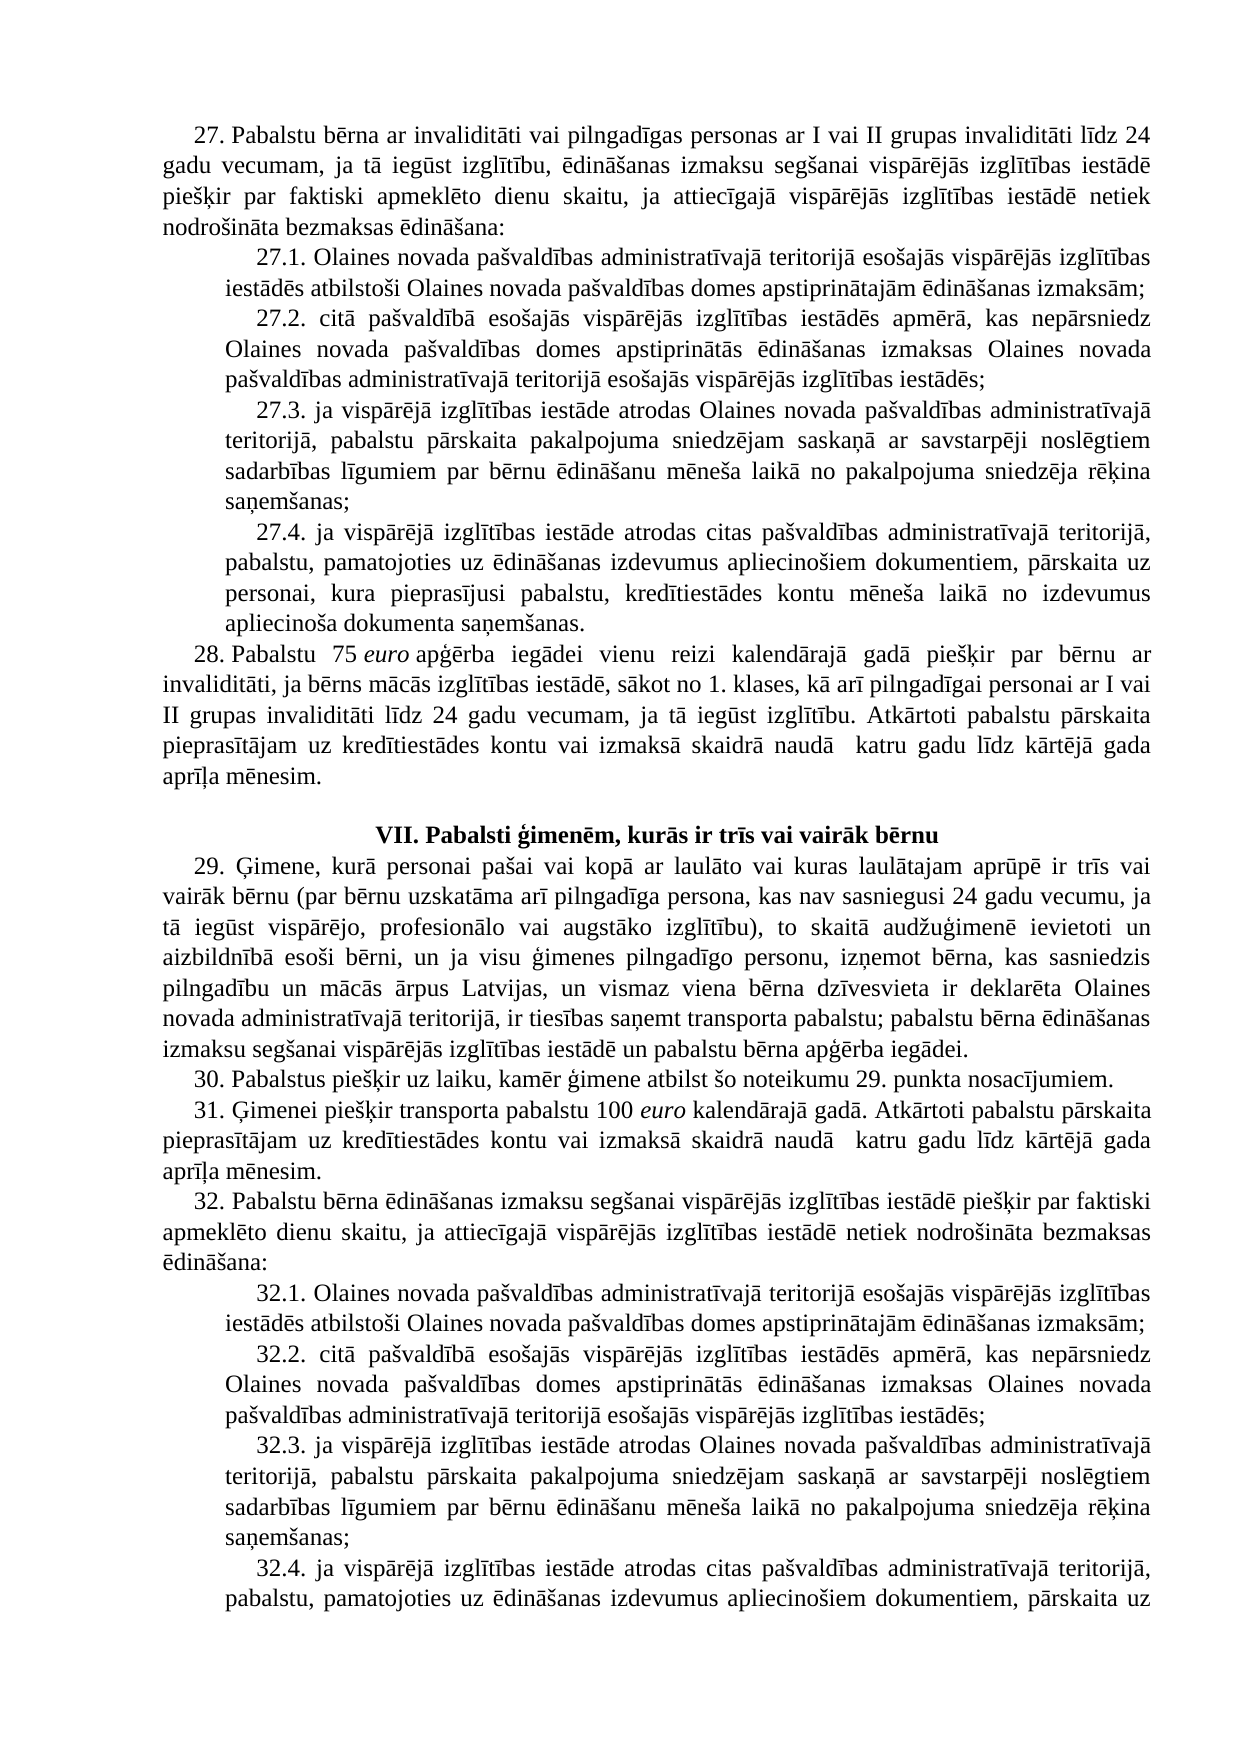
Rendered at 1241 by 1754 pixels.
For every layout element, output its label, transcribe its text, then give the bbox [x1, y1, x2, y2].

text 32.1. Olaines novada pašvaldības administratīvajā teritorijā esošajās vispārējās izglītības iestādēs atbilstoši Olaines novada pašvaldības domes apstiprinātajām ēdināšanas izmaksām; [225, 1276, 1152, 1337]
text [225, 1551, 1152, 1612]
text 28. Pabalstu 75 euro apģērba iegādei vienu reizi kalendārajā gadā piešķir par bērnu ar invaliditāti, ja bērns mācās izglītības iestādē, sākot no 1. klases, kā arī pilngadīgai personai ar I vai II grupas invaliditāti līdz 24 gadu vecumam, ja tā iegūst izglītību. Atkārtoti pabalstu pārskaita pieprasītājam uz kredītiestādes kontu vai izmaksā skaidrā naudā katru gadu līdz kārtējā gada aprīļa mēnesim. [162, 637, 1152, 790]
text 32.3. ja vispārējā izglītības iestāde atrodas Olaines novada pašvaldības administratīvajā teritorijā, pabalstu pārskaita pakalpojuma sniedzējam saskaņā ar savstarpēji noslēgtiem sadarbības līgumiem par bērnu ēdināšanu mēneša laikā no pakalpojuma sniedzēja rēķina saņemšanas; [225, 1429, 1152, 1551]
text 32. Pabalstu bērna ēdināšanas izmaksu segšanai vispārējās izglītības iestādē piešķir par faktiski apmeklēto dienu skaitu, ja attiecīgajā vispārējās izglītības iestādē netiek nodrošināta bezmaksas ēdināšana: [162, 1185, 1152, 1276]
text 27. Pabalstu bērna ar invaliditāti vai pilngadīgas personas ar I vai II grupas invaliditāti līdz 24 gadu vecumam, ja tā iegūst izglītību, ēdināšanas izmaksu segšanai vispārējās izglītības iestādē piešķir par faktiski apmeklēto dienu skaitu, ja attiecīgajā vispārējās izglītības iestādē netiek nodrošināta bezmaksas ēdināšana: [162, 118, 1152, 240]
text VII. Pabalsti ģimenēm, kurās ir trīs vai vairāk bērnu [162, 820, 1152, 849]
text 27.3. ja vispārējā izglītības iestāde atrodas Olaines novada pašvaldības administratīvajā teritorijā, pabalstu pārskaita pakalpojuma sniedzējam saskaņā ar savstarpēji noslēgtiem sadarbības līgumiem par bērnu ēdināšanu mēneša laikā no pakalpojuma sniedzēja rēķina saņemšanas; [225, 393, 1152, 515]
text 27.4. ja vispārējā izglītības iestāde atrodas citas pašvaldības administratīvajā teritorijā, pabalstu, pamatojoties uz ēdināšanas izdevumus apliecinošiem dokumentiem, pārskaita uz personai, kura pieprasījusi pabalstu, kredītiestādes kontu mēneša laikā no izdevumus apliecinoša dokumenta saņemšanas. [225, 515, 1152, 637]
text 29. Ģimene, kurā personai pašai vai kopā ar laulāto vai kuras laulātajam aprūpē ir trīs vai vairāk bērnu (par bērnu uzskatāma arī pilngadīga persona, kas nav sasniegusi 24 gadu vecumu, ja tā iegūst vispārējo, profesionālo vai augstāko izglītību), to skaitā audžuģimenē ievietoti un aizbildnībā esoši bērni, un ja visu ģimenes pilngadīgo personu, izņemot bērna, kas sasniedzis pilngadību un mācās ārpus Latvijas, un vismaz viena bērna dzīvesvieta ir deklarēta Olaines novada administratīvajā teritorijā, ir tiesības saņemt transporta pabalstu; pabalstu bērna ēdināšanas izmaksu segšanai vispārējās izglītības iestādē un pabalstu bērna apģērba iegādei. [162, 849, 1152, 1063]
text 32.2. citā pašvaldībā esošajās vispārējās izglītības iestādēs apmērā, kas nepārsniedz Olaines novada pašvaldības domes apstiprinātās ēdināšanas izmaksas Olaines novada pašvaldības administratīvajā teritorijā esošajās vispārējās izglītības iestādēs; [225, 1337, 1152, 1429]
text 27.2. citā pašvaldībā esošajās vispārējās izglītības iestādēs apmērā, kas nepārsniedz Olaines novada pašvaldības domes apstiprinātās ēdināšanas izmaksas Olaines novada pašvaldības administratīvajā teritorijā esošajās vispārējās izglītības iestādēs; [225, 301, 1152, 393]
text 27.1. Olaines novada pašvaldības administratīvajā teritorijā esošajās vispārējās izglītības iestādēs atbilstoši Olaines novada pašvaldības domes apstiprinātajām ēdināšanas izmaksām; [225, 240, 1152, 301]
text 31. Ģimenei piešķir transporta pabalstu 100 euro kalendārajā gadā. Atkārtoti pabalstu pārskaita pieprasītājam uz kredītiestādes kontu vai izmaksā skaidrā naudā katru gadu līdz kārtējā gada aprīļa mēnesim. [162, 1093, 1152, 1185]
text 30. Pabalstus piešķir uz laiku, kamēr ģimene atbilst šo noteikumu 29. punkta nosacījumiem. [162, 1063, 1152, 1093]
